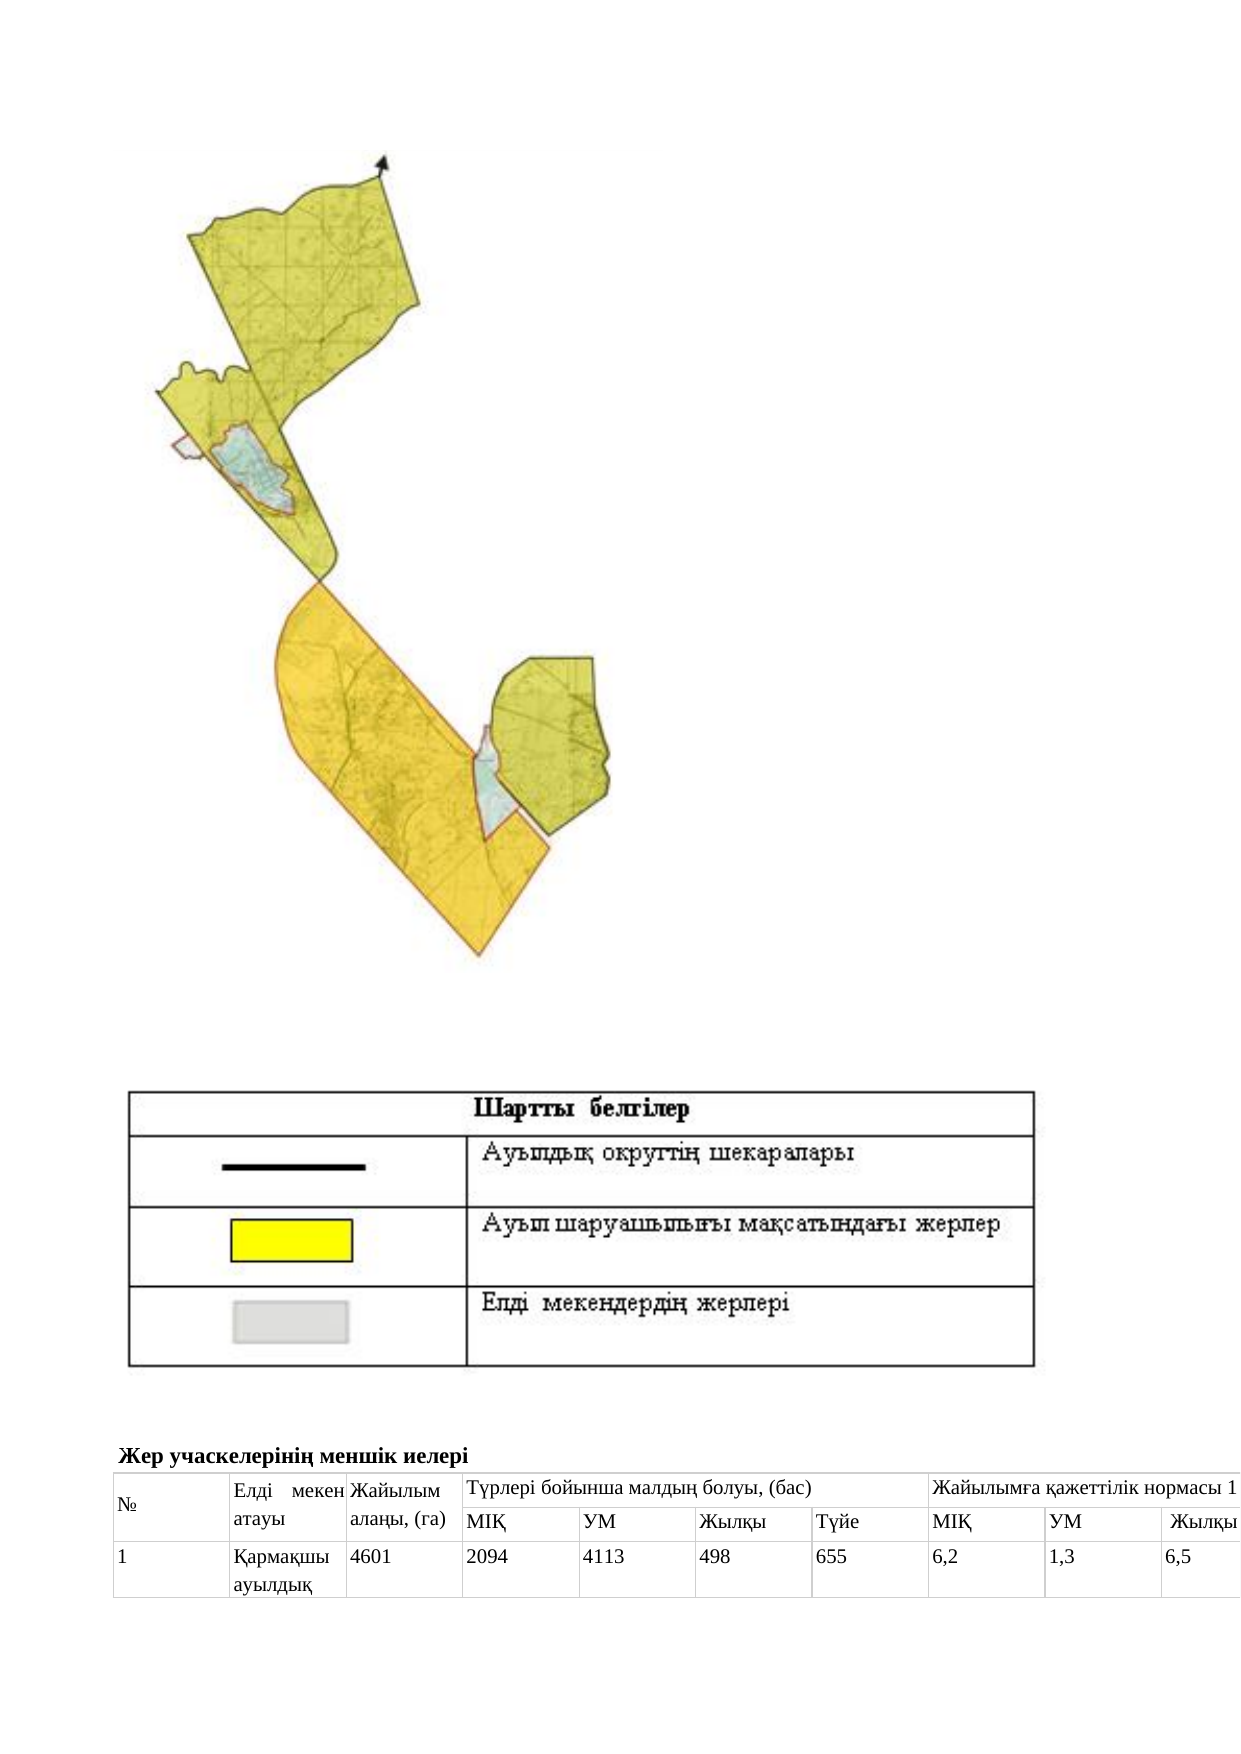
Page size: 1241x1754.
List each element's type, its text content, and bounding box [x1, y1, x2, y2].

table_cell Жылқы [1162, 1508, 1240, 1541]
picture [112, 150, 663, 973]
picture [112, 1075, 1048, 1378]
table_cell 1,3 [1046, 1542, 1161, 1597]
table_cell УМ [580, 1508, 695, 1541]
table_cell 498 [696, 1542, 811, 1597]
table_cell УМ [1046, 1508, 1161, 1541]
table_header Елді мекен атауы [230, 1474, 346, 1541]
table_cell Түйе [813, 1508, 928, 1541]
table_cell 655 [813, 1542, 928, 1597]
table_header Жайылым алаңы, (га) [347, 1474, 462, 1541]
table_cell МІҚ [929, 1508, 1044, 1541]
table_cell 1 [114, 1542, 229, 1597]
table_cell 4601 [347, 1542, 462, 1597]
table_cell 4113 [580, 1542, 695, 1597]
table_cell 2094 [463, 1542, 579, 1597]
table_cell Жылқы [696, 1508, 811, 1541]
table_cell МІҚ [463, 1508, 579, 1541]
table_cell 6,5 [1162, 1542, 1240, 1597]
text Жер учаскелерінің меншік иелері [112, 1442, 1128, 1468]
table_header Түрлері бойынша малдың болуы, (бас) [463, 1474, 928, 1507]
table_cell 6,2 [929, 1542, 1044, 1597]
table_header № [114, 1474, 229, 1541]
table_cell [230, 1542, 346, 1597]
table_header Жайылымға қажеттілік нормасы 1 бас, (га) [929, 1474, 1240, 1507]
